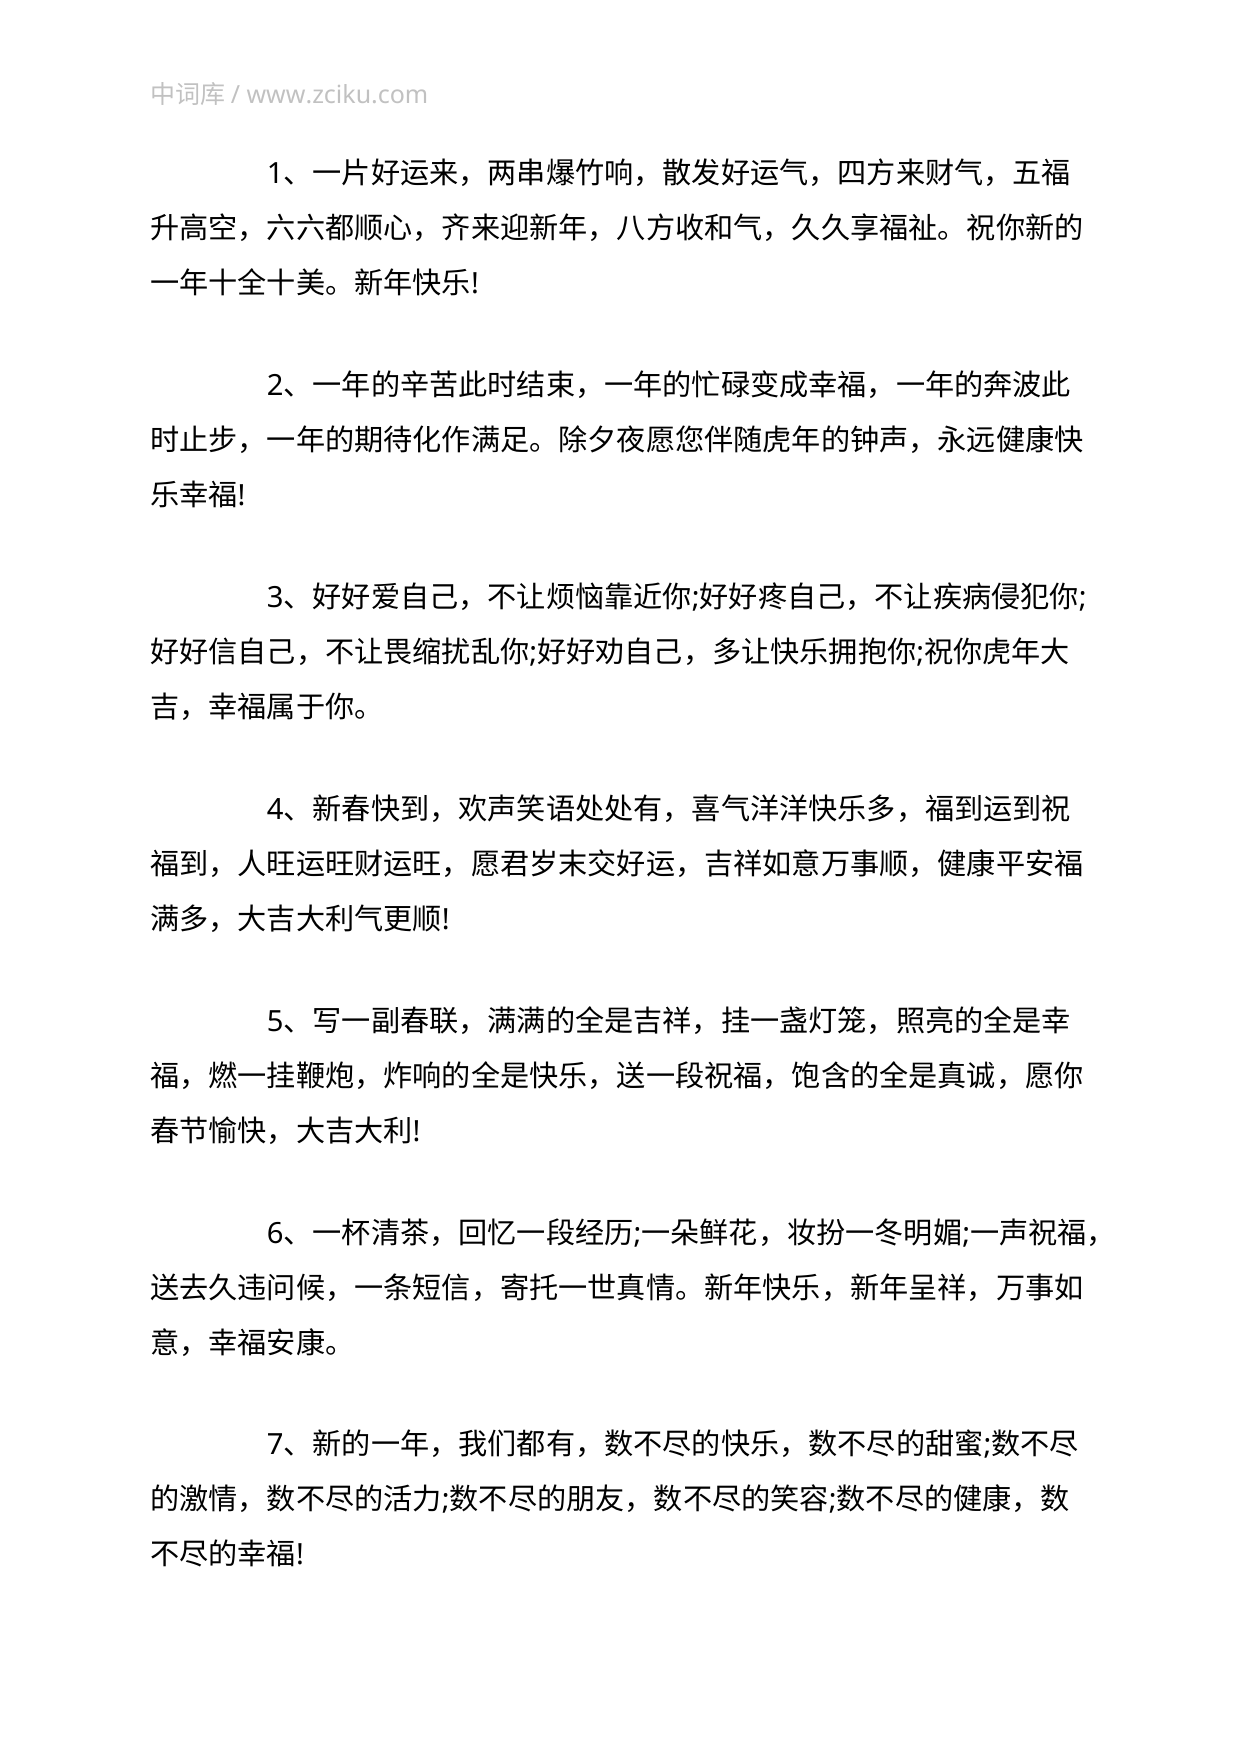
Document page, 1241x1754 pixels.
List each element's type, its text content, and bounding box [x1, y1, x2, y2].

text 2、一年的辛苦此时结束，一年的忙碌变成幸福，一年的奔波此时止步，一年的期待化作满足。除夕夜愿您伴随虎年的钟声，永远健康快乐幸福! [150, 362, 1090, 514]
text 3、好好爱自己，不让烦恼靠近你;好好疼自己，不让疾病侵犯你;好好信自己，不让畏缩扰乱你;好好劝自己，多让快乐拥抱你;祝你虎年大吉，幸福属于你。 [150, 574, 1090, 726]
text 7、新的一年，我们都有，数不尽的快乐，数不尽的甜蜜;数不尽的激情，数不尽的活力;数不尽的朋友，数不尽的笑容;数不尽的健康，数不尽的幸福! [150, 1421, 1090, 1573]
text 4、新春快到，欢声笑语处处有，喜气洋洋快乐多，福到运到祝福到，人旺运旺财运旺，愿君岁末交好运，吉祥如意万事顺，健康平安福满多，大吉大利气更顺! [150, 786, 1090, 938]
text 1、一片好运来，两串爆竹响，散发好运气，四方来财气，五福升高空，六六都顺心，齐来迎新年，八方收和气，久久享福祉。祝你新的一年十全十美。新年快乐! [150, 150, 1090, 302]
text 6、一杯清茶，回忆一段经历;一朵鲜花，妆扮一冬明媚;一声祝福，送去久违问候，一条短信，寄托一世真情。新年快乐，新年呈祥，万事如意，幸福安康。 [150, 1209, 1090, 1361]
text 5、写一副春联，满满的全是吉祥，挂一盏灯笼，照亮的全是幸福，燃一挂鞭炮，炸响的全是快乐，送一段祝福，饱含的全是真诚，愿你春节愉快，大吉大利! [150, 997, 1090, 1150]
